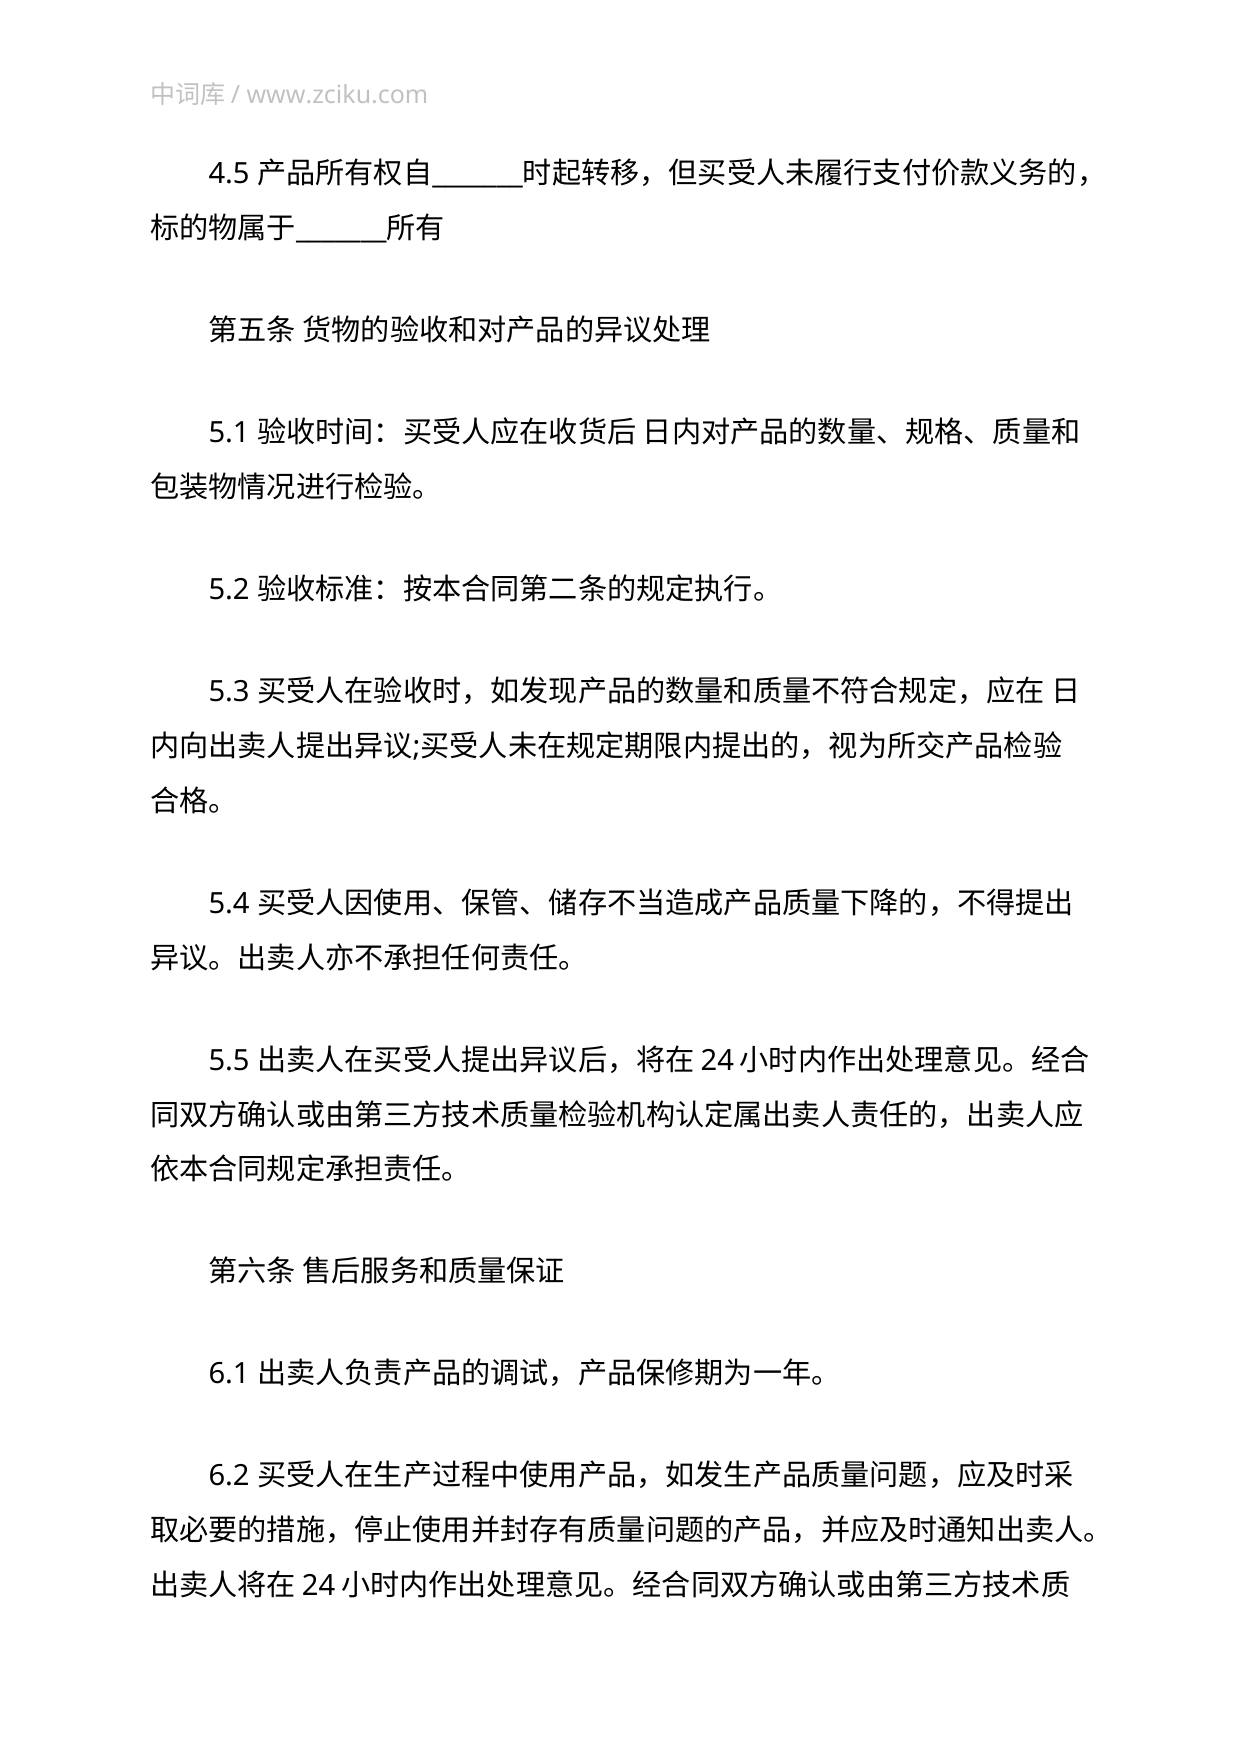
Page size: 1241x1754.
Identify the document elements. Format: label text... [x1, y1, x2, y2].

text 4.5 产品所有权自_______时起转移，但买受人未履行支付价款义务的，标的物属于_______所有 [150, 150, 1090, 247]
text 5.1 验收时间：买受人应在收货后 日内对产品的数量、规格、质量和包装物情况进行检验。 [150, 409, 1090, 506]
text 第五条 货物的验收和对产品的异议处理 [150, 307, 1090, 349]
text 5.5 出卖人在买受人提出异议后，将在24小时内作出处理意见。经合同双方确认或由第三方技术质量检验机构认定属出卖人责任的，出卖人应依本合同规定承担责任。 [150, 1036, 1090, 1188]
text 6.1 出卖人负责产品的调试，产品保修期为一年。 [150, 1349, 1090, 1392]
text 5.3 买受人在验收时，如发现产品的数量和质量不符合规定，应在 日内向出卖人提出异议;买受人未在规定期限内提出的，视为所交产品检验合格。 [150, 667, 1090, 820]
text 5.4 买受人因使用、保管、储存不当造成产品质量下降的，不得提出异议。出卖人亦不承担任何责任。 [150, 879, 1090, 977]
text 第六条 售后服务和质量保证 [150, 1248, 1090, 1290]
text 5.2 验收标准：按本合同第二条的规定执行。 [150, 566, 1090, 608]
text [150, 1451, 1090, 1604]
